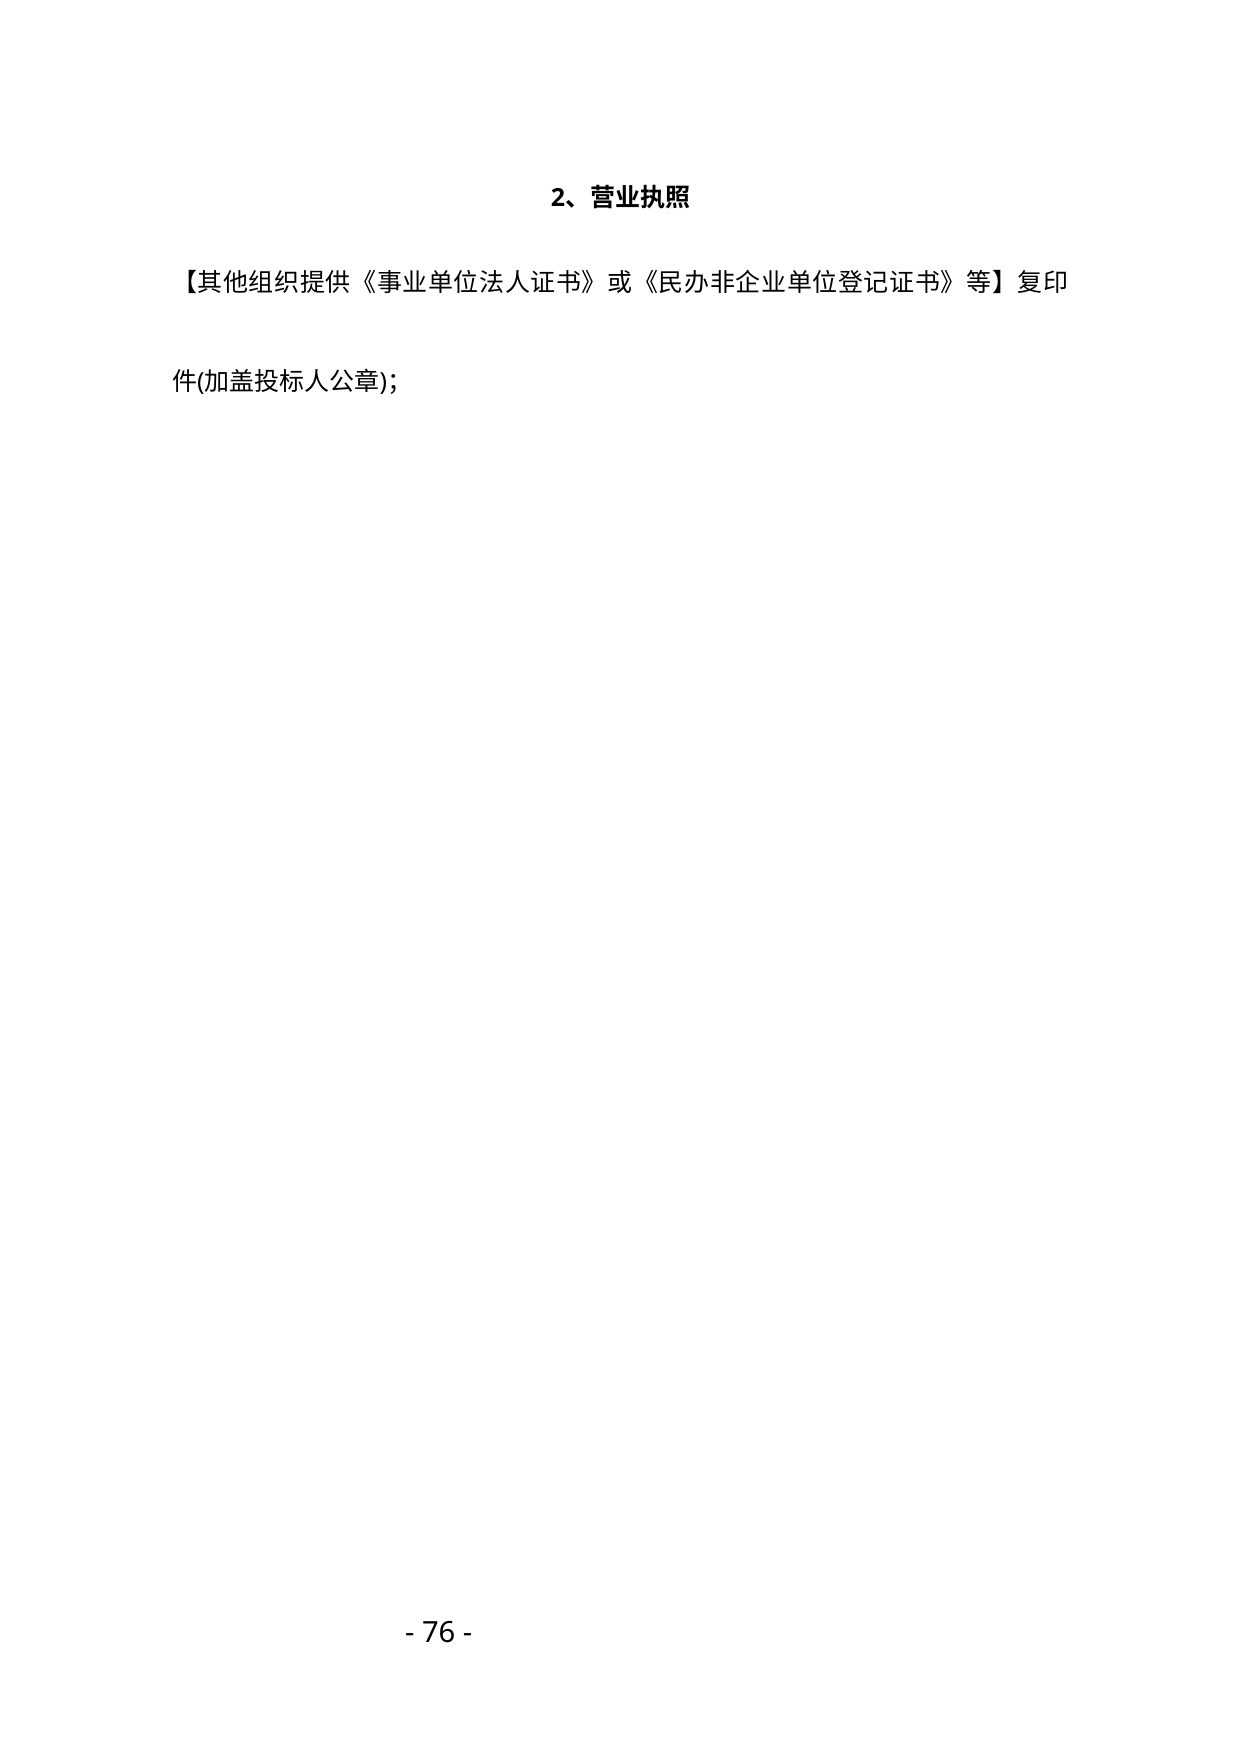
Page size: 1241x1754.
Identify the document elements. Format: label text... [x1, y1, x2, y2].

text 2、营业执照 [172, 162, 1068, 229]
text 【其他组织提供《事业单位法人证书》或《民办非企业单位登记证书》等】复印件(加盖投标人公章)； [172, 247, 1068, 413]
